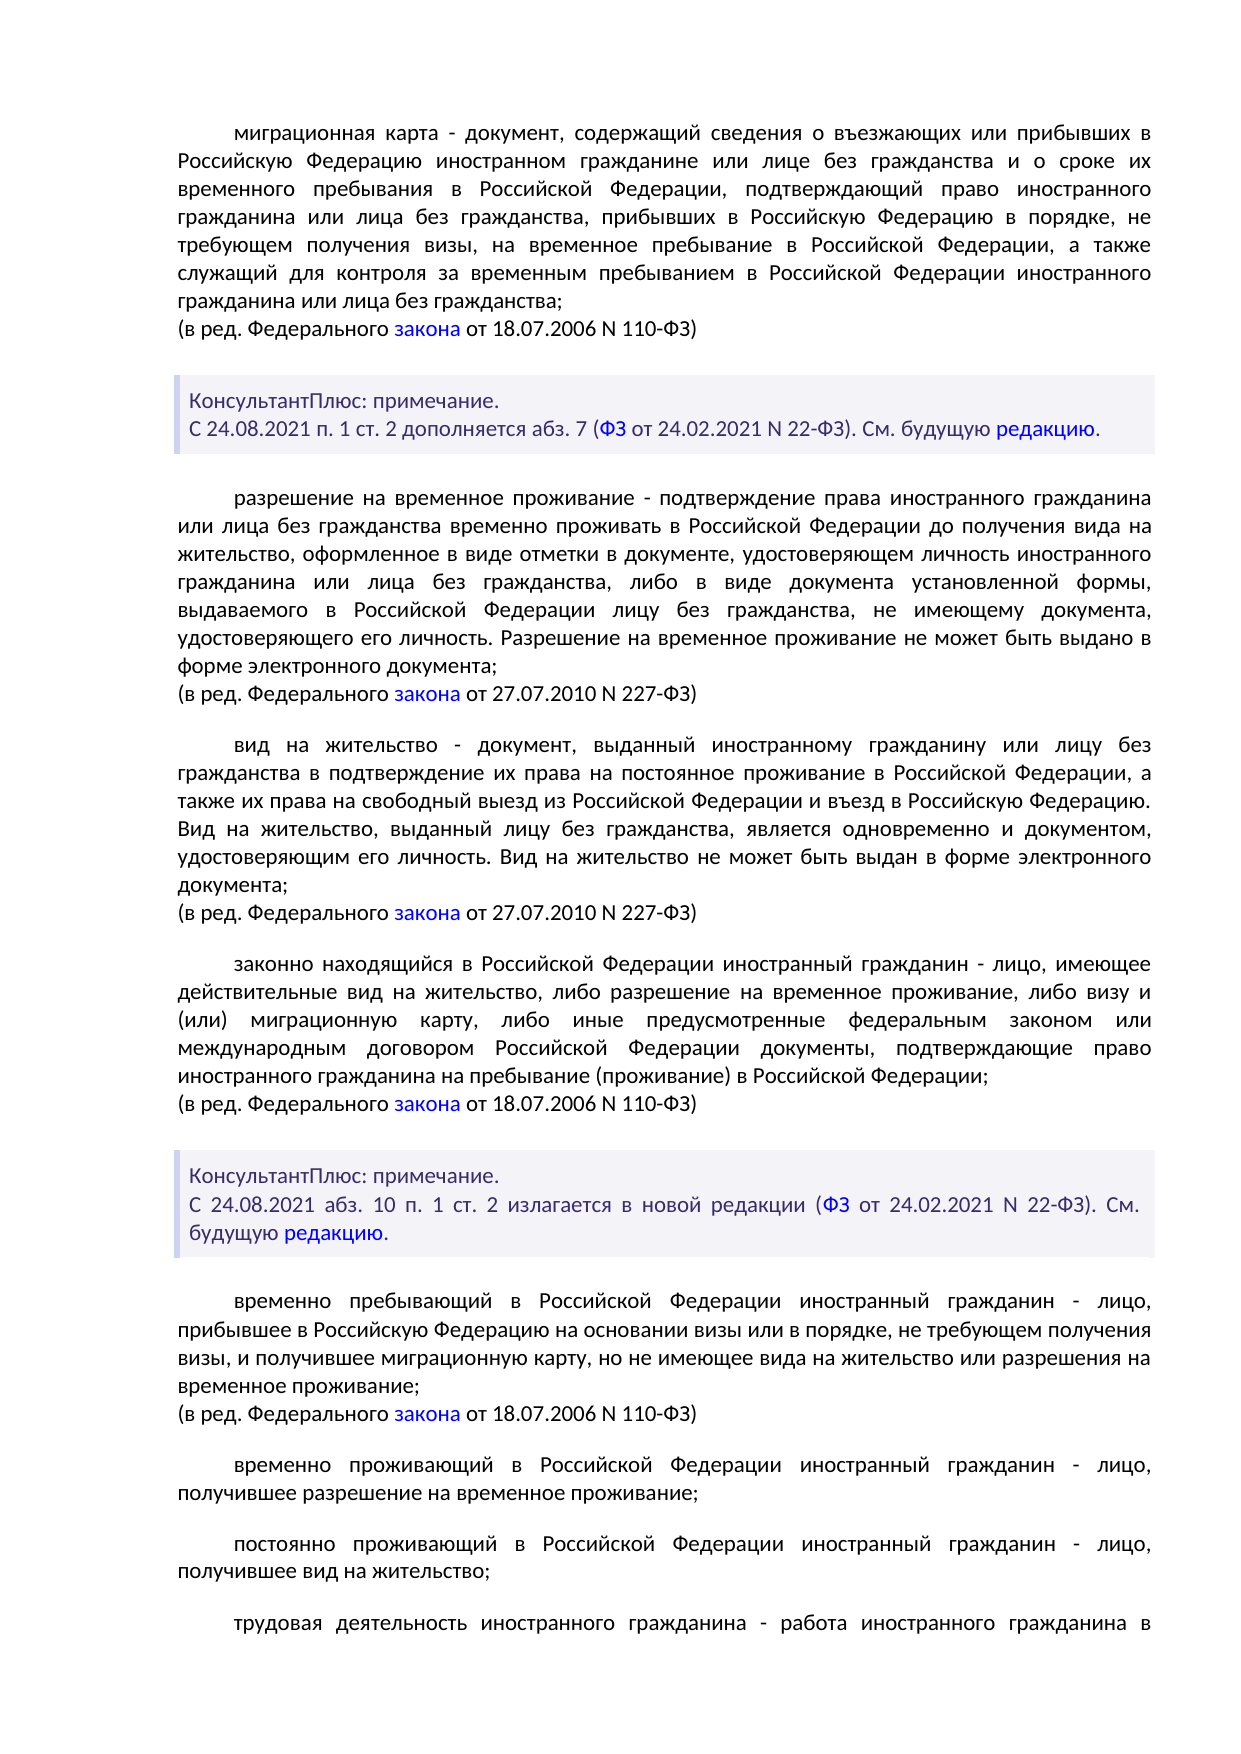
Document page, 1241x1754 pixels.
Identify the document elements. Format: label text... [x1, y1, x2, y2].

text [177, 1608, 1152, 1636]
table_header КонсультантПлюс: примечание. С 24.08.2021 абз. 10 п. 1 ст. 2 излагается в новой редакции (ФЗ от 24.02.2021 N 22-ФЗ). См. будущую редакцию. [180, 1150, 1149, 1257]
text (в ред. Федерального закона от 18.07.2006 N 110-ФЗ) [177, 1089, 1152, 1118]
text временно пребывающий в Российской Федерации иностранный гражданин - лицо, прибывшее в Российскую Федерацию на основании визы или в порядке, не требующем получения визы, и получившее миграционную карту, но не имеющее вида на жительство или разрешения на временное проживание; [177, 1287, 1152, 1399]
text миграционная карта - документ, содержащий сведения о въезжающих или прибывших в Российскую Федерацию иностранном гражданине или лице без гражданства и о сроке их временного пребывания в Российской Федерации, подтверждающий право иностранного гражданина или лица без гражданства, прибывших в Российскую Федерацию в порядке, не требующем получения визы, на временное пребывание в Российской Федерации, а также служащий для контроля за временным пребыванием в Российской Федерации иностранного гражданина или лица без гражданства; [177, 118, 1152, 314]
text постоянно проживающий в Российской Федерации иностранный гражданин - лицо, получившее вид на жительство; [177, 1529, 1152, 1585]
text (в ред. Федерального закона от 27.07.2010 N 227-ФЗ) [177, 679, 1152, 707]
text временно проживающий в Российской Федерации иностранный гражданин - лицо, получившее разрешение на временное проживание; [177, 1450, 1152, 1506]
text (в ред. Федерального закона от 27.07.2010 N 227-ФЗ) [177, 898, 1152, 927]
table_header КонсультантПлюс: примечание. С 24.08.2021 п. 1 ст. 2 дополняется абз. 7 (ФЗ от 24.02.2021 N 22-ФЗ). См. будущую редакцию. [180, 375, 1149, 454]
text законно находящийся в Российской Федерации иностранный гражданин - лицо, имеющее действительные вид на жительство, либо разрешение на временное проживание, либо визу и (или) миграционную карту, либо иные предусмотренные федеральным законом или международным договором Российской Федерации документы, подтверждающие право иностранного гражданина на пребывание (проживание) в Российской Федерации; [177, 949, 1152, 1089]
text разрешение на временное проживание - подтверждение права иностранного гражданина или лица без гражданства временно проживать в Российской Федерации до получения вида на жительство, оформленное в виде отметки в документе, удостоверяющем личность иностранного гражданина или лица без гражданства, либо в виде документа установленной формы, выдаваемого в Российской Федерации лицу без гражданства, не имеющему документа, удостоверяющего его личность. Разрешение на временное проживание не может быть выдано в форме электронного документа; [177, 483, 1152, 679]
text (в ред. Федерального закона от 18.07.2006 N 110-ФЗ) [177, 314, 1152, 342]
text (в ред. Федерального закона от 18.07.2006 N 110-ФЗ) [177, 1399, 1152, 1427]
text вид на жительство - документ, выданный иностранному гражданину или лицу без гражданства в подтверждение их права на постоянное проживание в Российской Федерации, а также их права на свободный выезд из Российской Федерации и въезд в Российскую Федерацию. Вид на жительство, выданный лицу без гражданства, является одновременно и документом, удостоверяющим его личность. Вид на жительство не может быть выдан в форме электронного документа; [177, 730, 1152, 898]
